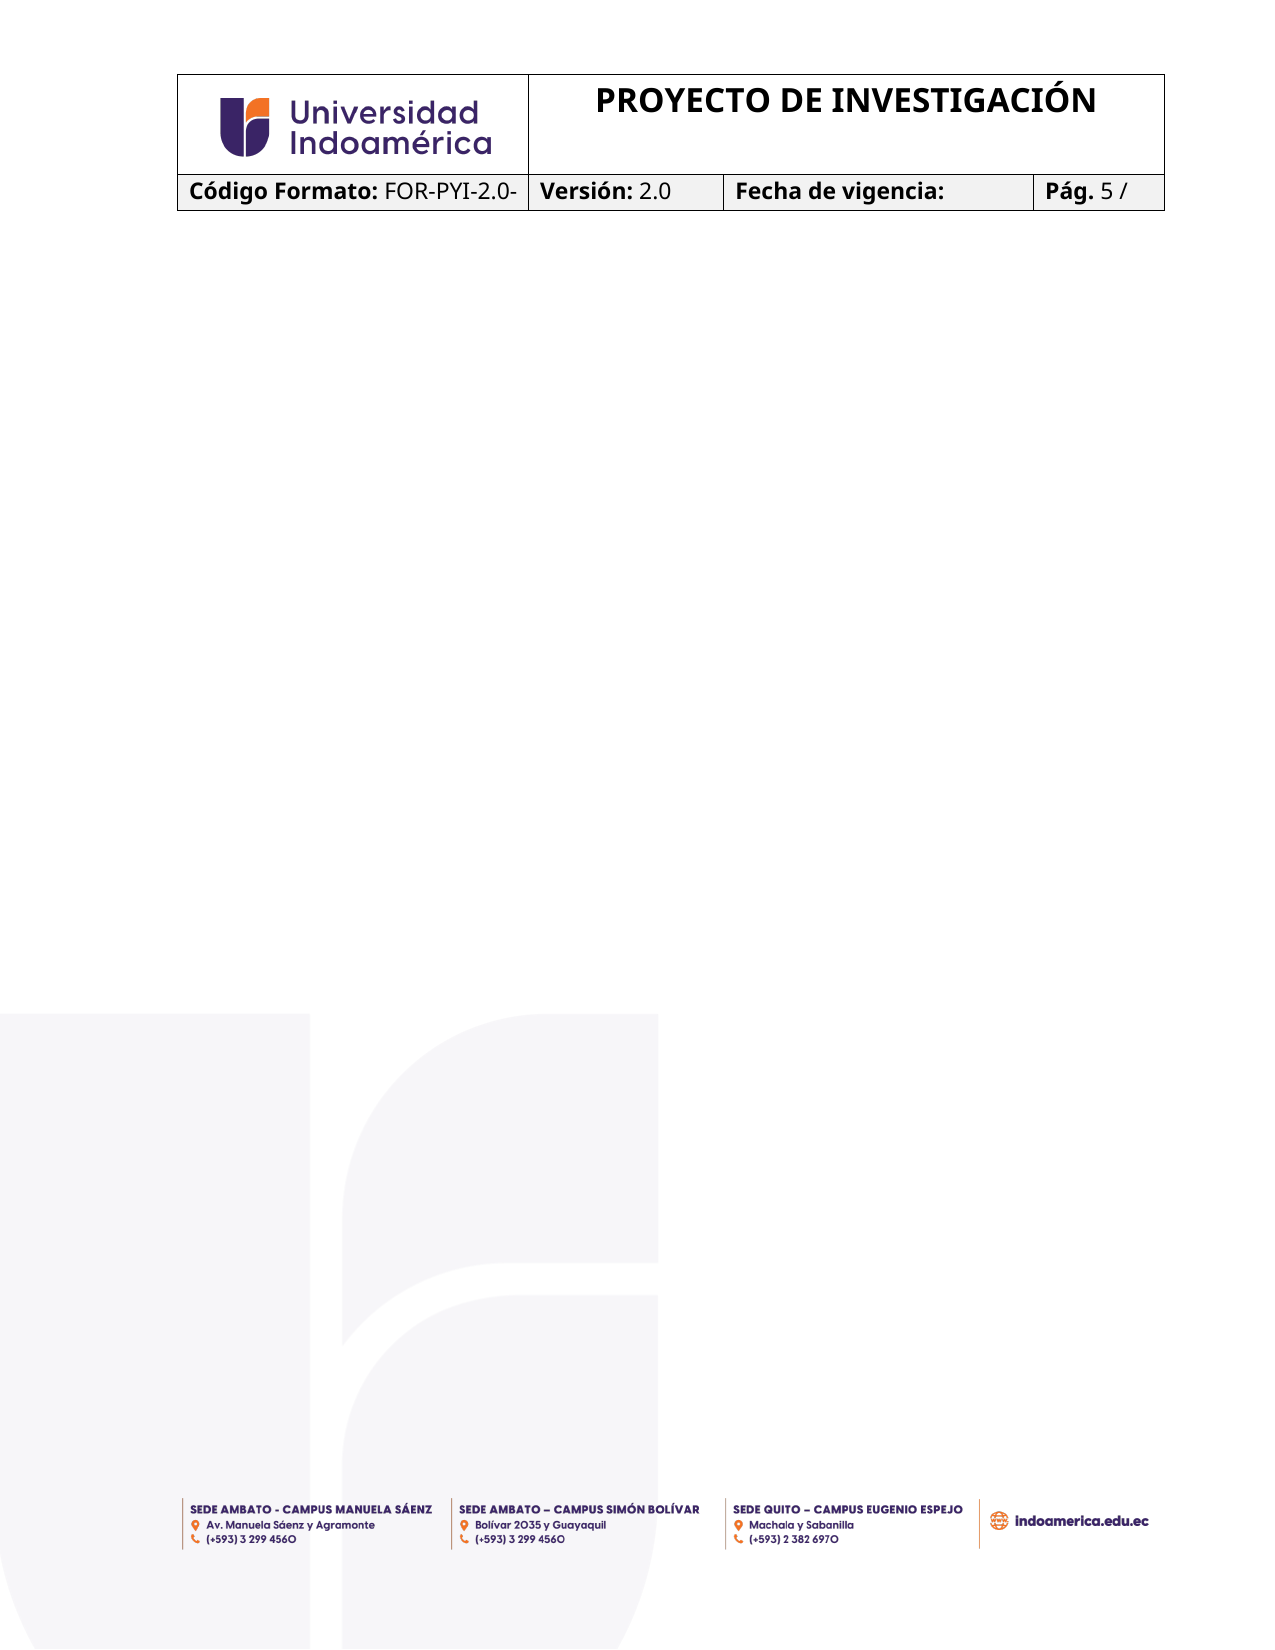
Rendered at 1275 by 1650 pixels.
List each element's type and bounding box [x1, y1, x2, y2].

picture [0, 1006, 1153, 1649]
picture [210, 89, 501, 165]
